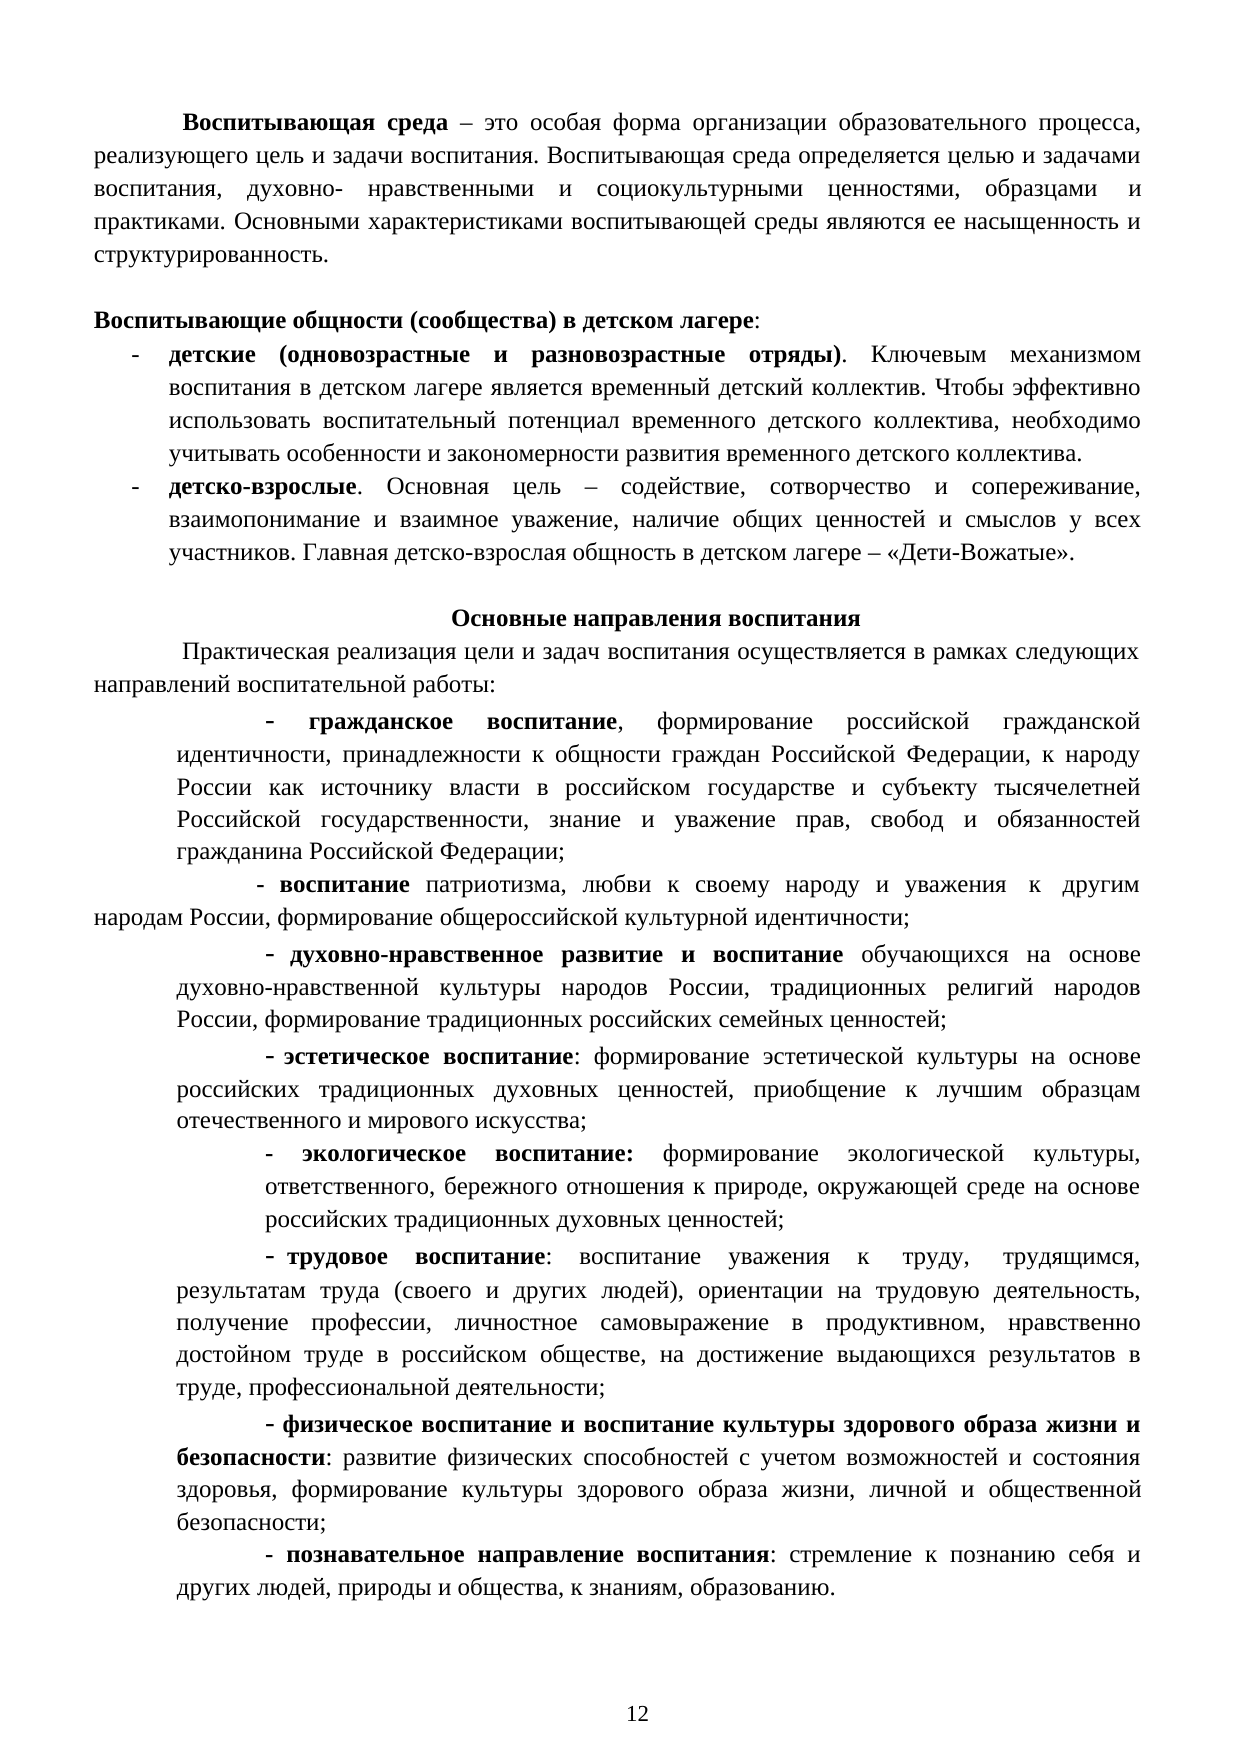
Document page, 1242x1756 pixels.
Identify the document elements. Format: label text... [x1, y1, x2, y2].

text Практическая реализация цели и задач воспитания осуществляется в рамках следующих направлений воспитательной работы: [93, 636, 1140, 698]
list воспитание патриотизма, любви к своему народу и уважения к другим народам России, формирование общероссийской культурной идентичности; [94, 869, 1140, 931]
list детские (одновозрастные и разновозрастные отряды). Ключевым механизмом воспитания в детском лагере является временный детский коллектив. Чтобы эффективно использовать воспитательный потенциал временного детского коллектива, необходимо учитывать особенности и закономерности развития временного детского коллектива. [131, 339, 1141, 467]
text Воспитывающая среда – это особая форма организации образовательного процесса, реализующего цель и задачи воспитания. Воспитывающая среда определяется целью и задачами воспитания, духовно- нравственными и социокультурными ценностями, образцами и практиками. Основными характеристиками воспитывающей среды являются ее насыщенность и структурированность. [94, 107, 1141, 268]
text - гражданское воспитание, формирование российской гражданской идентичности, принадлежности к общности граждан Российской Федерации, к народу России как источнику власти в российском государстве и субъекту тысячелетней Российской государственности, знание и уважение прав, свобод и обязанностей гражданина Российской Федерации; [176, 702, 1141, 865]
list трудовое воспитание: воспитание уважения к труду, трудящимся, результатам труда (своего и других людей), ориентации на трудовую деятельность, получение профессии, личностное самовыражение в продуктивном, нравственно достойном труде в российском обществе, на достижение выдающихся результатов в труде, профессиональной деятельности; [176, 1237, 1141, 1401]
list физическое воспитание и воспитание культуры здорового образа жизни и безопасности: развитие физических способностей с учетом возможностей и состояния здоровья, формирование культуры здорового образа жизни, личной и общественной безопасности; [176, 1405, 1141, 1535]
list духовно-нравственное развитие и воспитание обучающихся на основе духовно-нравственной культуры народов России, традиционных религий народов России, формирование традиционных российских семейных ценностей; [176, 935, 1141, 1033]
subtitle Основные направления воспитания [451, 603, 1194, 632]
subtitle Воспитывающие общности (сообщества) в детском лагере: [94, 306, 1194, 334]
text - познавательное направление воспитания: стремление к познанию себя и других людей, природы и общества, к знаниям, образованию. [177, 1539, 1141, 1601]
text - экологическое воспитание: формирование экологической культуры, ответственного, бережного отношения к природе, окружающей среде на основе российских традиционных духовных ценностей; [265, 1138, 1140, 1233]
list детско-взрослые. Основная цель – содействие, сотворчество и сопереживание, взаимопонимание и взаимное уважение, наличие общих ценностей и смыслов у всех участников. Главная детско-взрослая общность в детском лагере – «Дети-Вожатые». [131, 471, 1141, 566]
list эстетическое воспитание: формирование эстетической культуры на основе российских традиционных духовных ценностей, приобщение к лучшим образцам отечественного и мирового искусства; [176, 1037, 1141, 1134]
